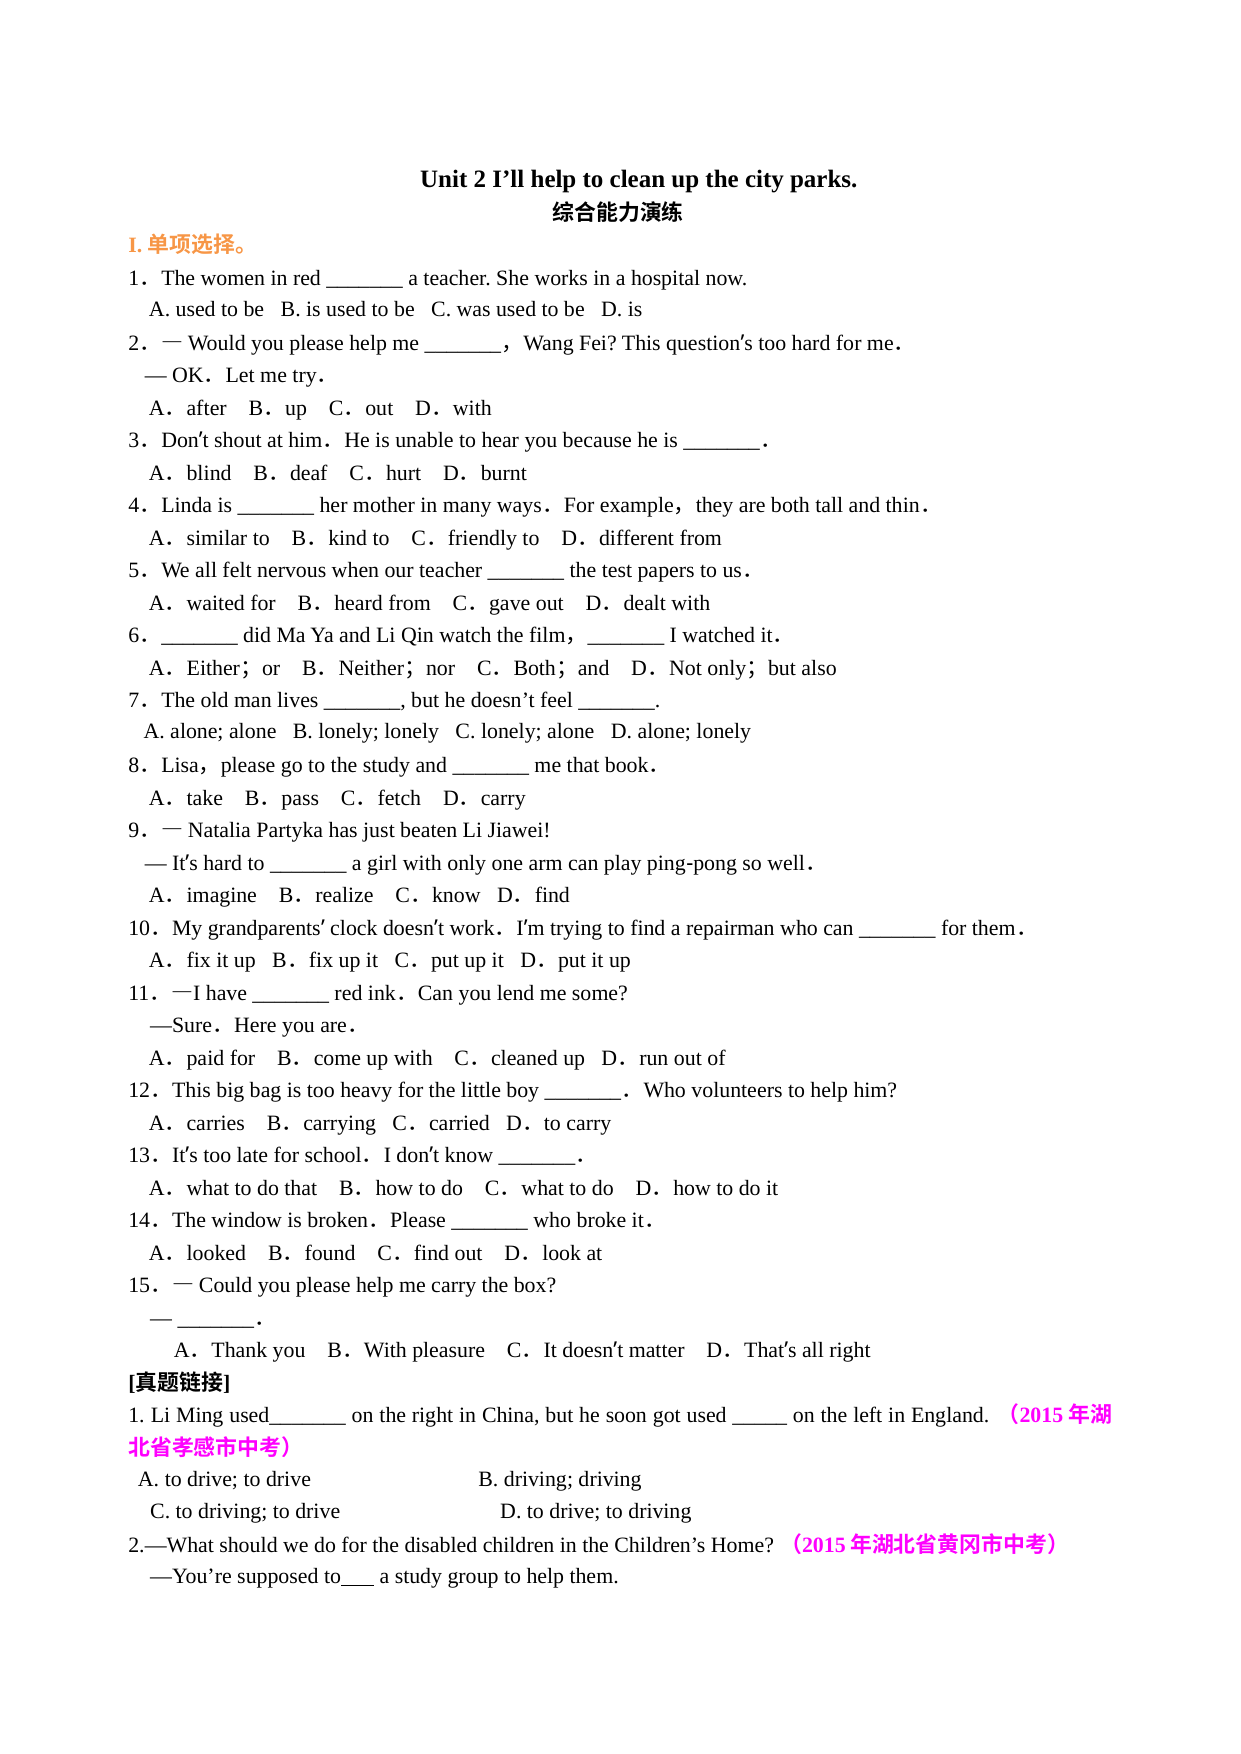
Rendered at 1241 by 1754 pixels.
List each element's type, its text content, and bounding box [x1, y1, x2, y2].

text 5．We all felt nervous when our teacher _______ the test papers to us． [128, 552, 1112, 584]
text 13．It’s too late for school．I don’t know _______． [128, 1137, 1112, 1169]
text A．looked B．found C．find out D．look at [128, 1234, 1112, 1267]
text 综合能力演练 [128, 194, 1112, 227]
text A．paid for B．come up with C．cleaned up D．run out of [128, 1039, 1112, 1072]
text 4．Linda is _______ her mother in many ways．For example，they are both tall and thin． [128, 487, 1112, 519]
text 9．— Natalia Partyka has just beaten Li Jiawei! [128, 812, 1112, 844]
text I. 单项选择。 [128, 227, 1112, 259]
text C. to driving; to drive D. to drive; to driving [128, 1494, 1112, 1527]
text A．Either；or B．Neither；nor C．Both；and D．Not only；but also [128, 649, 1112, 682]
text —You’re supposed to a study group to help them. [128, 1559, 1112, 1592]
text 6．_______ did Ma Ya and Li Qin watch the film，_______ I watched it． [128, 617, 1112, 649]
text 1. Li Ming used_______ on the right in China, but he soon got used _____ on the left in England. （2015年湖北省孝感市中考） [128, 1397, 1112, 1462]
text 14．The window is broken．Please _______ who broke it． [128, 1202, 1112, 1234]
text 1．The women in red _______ a teacher. She works in a hospital now. [128, 259, 1112, 292]
text — OK．Let me try． [128, 357, 1112, 389]
text — _______． [128, 1299, 1112, 1332]
text 2．— Would you please help me _______，Wang Fei? This question’s too hard for me． [128, 324, 1112, 357]
text A．carries B．carrying C．carried D．to carry [128, 1104, 1112, 1137]
text A. to drive; to drive B. driving; driving [128, 1462, 1112, 1494]
text A．after B．up C．out D．with [128, 389, 1112, 422]
text 7．The old man lives _______, but he doesn’t feel _______. [128, 682, 1112, 714]
text A. alone; alone B. lonely; lonely C. lonely; alone D. alone; lonely [128, 714, 1112, 747]
text A．waited for B．heard from C．gave out D．dealt with [128, 584, 1112, 617]
text 15．— Could you please help me carry the box? [128, 1267, 1112, 1299]
text 8．Lisa，please go to the study and _______ me that book． [128, 747, 1112, 779]
text 2.—What should we do for the disabled children in the Children’s Home? （2015年湖北省黄冈市中考） [128, 1527, 1112, 1559]
text A．similar to B．kind to C．friendly to D．different from [128, 519, 1112, 552]
text A．Thank you B．With pleasure C．It doesn’t matter D．That’s all right [128, 1332, 1112, 1364]
text 3．Don’t shout at him．He is unable to hear you because he is _______． [128, 422, 1112, 454]
text A．what to do that B．how to do C．what to do D．how to do it [128, 1169, 1112, 1202]
text A．fix it up B．fix up it C．put up it D．put it up [128, 942, 1112, 974]
text A．blind B．deaf C．hurt D．burnt [128, 454, 1112, 487]
text —Sure．Here you are． [128, 1007, 1112, 1039]
text Unit 2 I’ll help to clean up the city parks. [165, 162, 1112, 194]
text — It’s hard to _______ a girl with only one arm can play ping-pong so well． [128, 844, 1112, 877]
text A. used to be B. is used to be C. was used to be D. is [128, 292, 1112, 324]
text 11．—I have _______ red ink．Can you lend me some? [128, 974, 1112, 1007]
text 12．This big bag is too heavy for the little boy _______．Who volunteers to help him? [128, 1072, 1112, 1104]
text A．imagine B．realize C．know D．find [128, 877, 1112, 909]
text [真题链接] [128, 1364, 1112, 1397]
text 10．My grandparents’ clock doesn’t work．I’m trying to find a repairman who can _______ for them． [128, 909, 1112, 942]
text A．take B．pass C．fetch D．carry [128, 779, 1112, 812]
